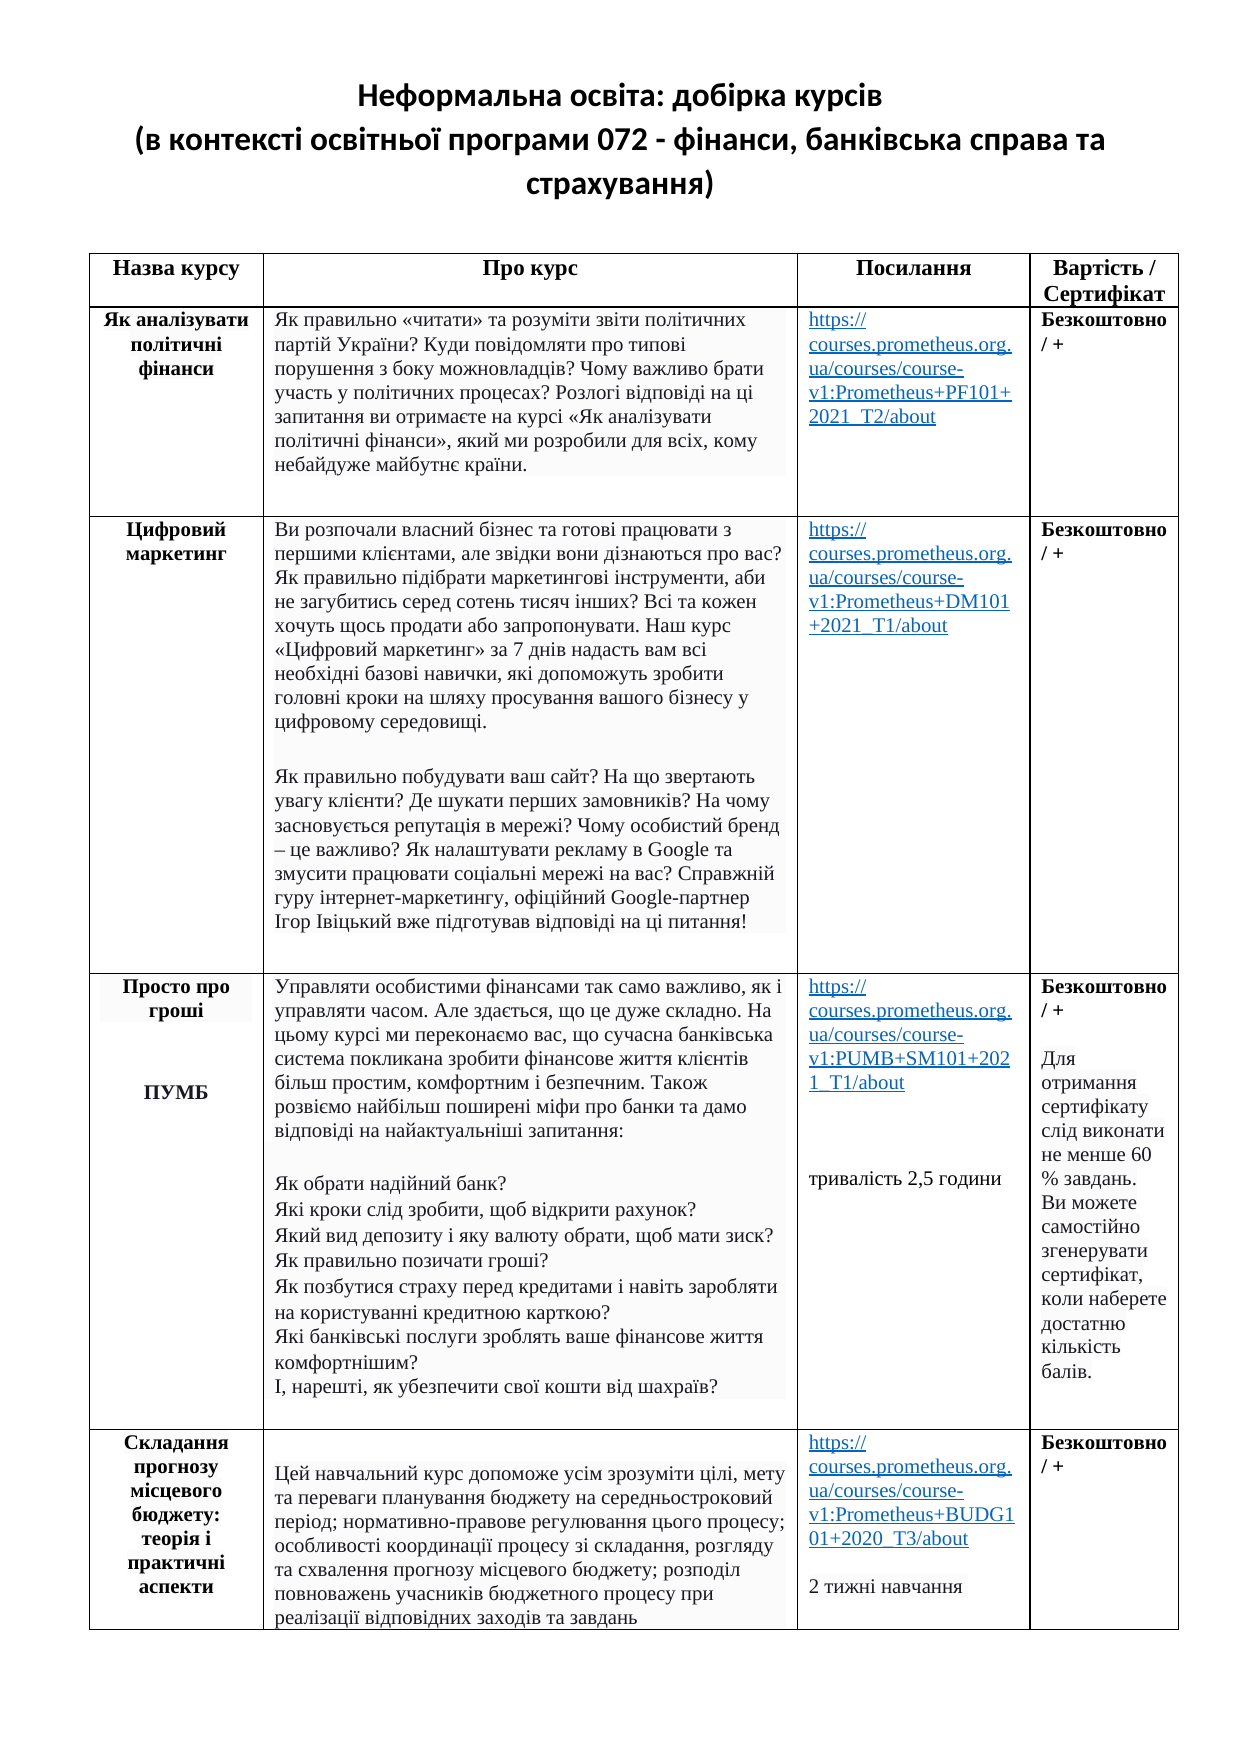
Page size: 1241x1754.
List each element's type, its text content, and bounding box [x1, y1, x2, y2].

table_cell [264, 1430, 797, 1629]
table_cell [90, 1430, 263, 1629]
table_cell https://courses.prometheus.org.ua/courses/course-v1:Prometheus+DM101+2021_T1/about [798, 517, 1029, 972]
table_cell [798, 1430, 1029, 1629]
table_cell Цифровий маркетинг [90, 517, 263, 972]
table_header Посилання [798, 254, 1029, 306]
table_cell Безкоштовно / + [1031, 1430, 1178, 1629]
table_cell Просто про гроші ПУМБ [90, 974, 263, 1428]
table_cell Як правильно «читати» та розуміти звіти політичних партій України? Куди повідомляти про типові порушення з боку можновладців? Чому важливо брати участь у політичних процесах? Розлогі відповіді на ці запитання ви отримаєте на курсі «Як аналізувати політичні фінанси», який ми розробили для всіх, кому небайдуже майбутнє країни. [264, 308, 797, 516]
table_cell Управляти особистими фінансами так само важливо, як і управляти часом. Але здається, що це дуже складно. На цьому курсі ми переконаємо вас, що сучасна банківська система покликана зробити фінансове життя клієнтів більш простим, комфортним і безпечним. Також розвіємо найбільш поширені міфи про банки та дамо відповіді на найактуальніші запитання: Як обрати надійний банк? Які кроки слід зробити, щоб відкрити рахунок? Який вид депозиту і яку валюту обрати, щоб мати зиск? Як правильно позичати гроші? Як позбутися страху перед кредитами і навіть заробляти на користуванні кредитною карткою? Які банківські послуги зроблять ваше фінансове життя комфортнішим? І, нарешті, як убезпечити свої кошти від шахраїв? [264, 974, 797, 1428]
text (в контексті освітньої програми 072 - фінанси, банківська справа та страхування) [89, 118, 1152, 202]
text Неформальна освіта: добірка курсів [89, 74, 1152, 114]
table_header Вартість / Сертифікат [1031, 254, 1178, 306]
table_cell Як аналізувати політичні фінанси [90, 308, 263, 516]
table_cell Ви розпочали власний бізнес та готові працювати з першими клієнтами, але звідки вони дізнаються про вас? Як правильно підібрати маркетингові інструменти, аби не загубитись серед сотень тисяч інших? Всі та кожен хочуть щось продати або запропонувати. Наш курс «Цифровий маркетинг» за 7 днів надасть вам всі необхідні базові навички, які допоможуть зробити головні кроки на шляху просування вашого бізнесу у цифровому середовищі. Як правильно побудувати ваш сайт? На що звертають увагу клієнти? Де шукати перших замовників? На чому засновується репутація в мережі? Чому особистий бренд – це важливо? Як налаштувати рекламу в Google та змусити працювати соціальні мережі на вас? Справжній гуру інтернет-маркетингу, офіційний Google-партнер Ігор Івіцький вже підготував відповіді на ці питання! [264, 517, 797, 972]
table_header Назва курсу [90, 254, 263, 306]
table_cell Безкоштовно / + [1031, 517, 1178, 972]
table_cell https://courses.prometheus.org.ua/courses/course-v1:PUMB+SM101+2021_T1/about тривалість 2,5 години [798, 974, 1029, 1428]
table_cell https://courses.prometheus.org.ua/courses/course-v1:Prometheus+PF101+2021_T2/about [798, 308, 1029, 516]
table_cell Безкоштовно / + Для отримання сертифікату слід виконати не менше 60 % завдань. Ви можете самостійно згенерувати сертифікат, коли наберете достатню кількість балів. [1031, 974, 1178, 1428]
table_cell Безкоштовно / + [1031, 308, 1178, 516]
table_header Про курс [264, 254, 797, 306]
